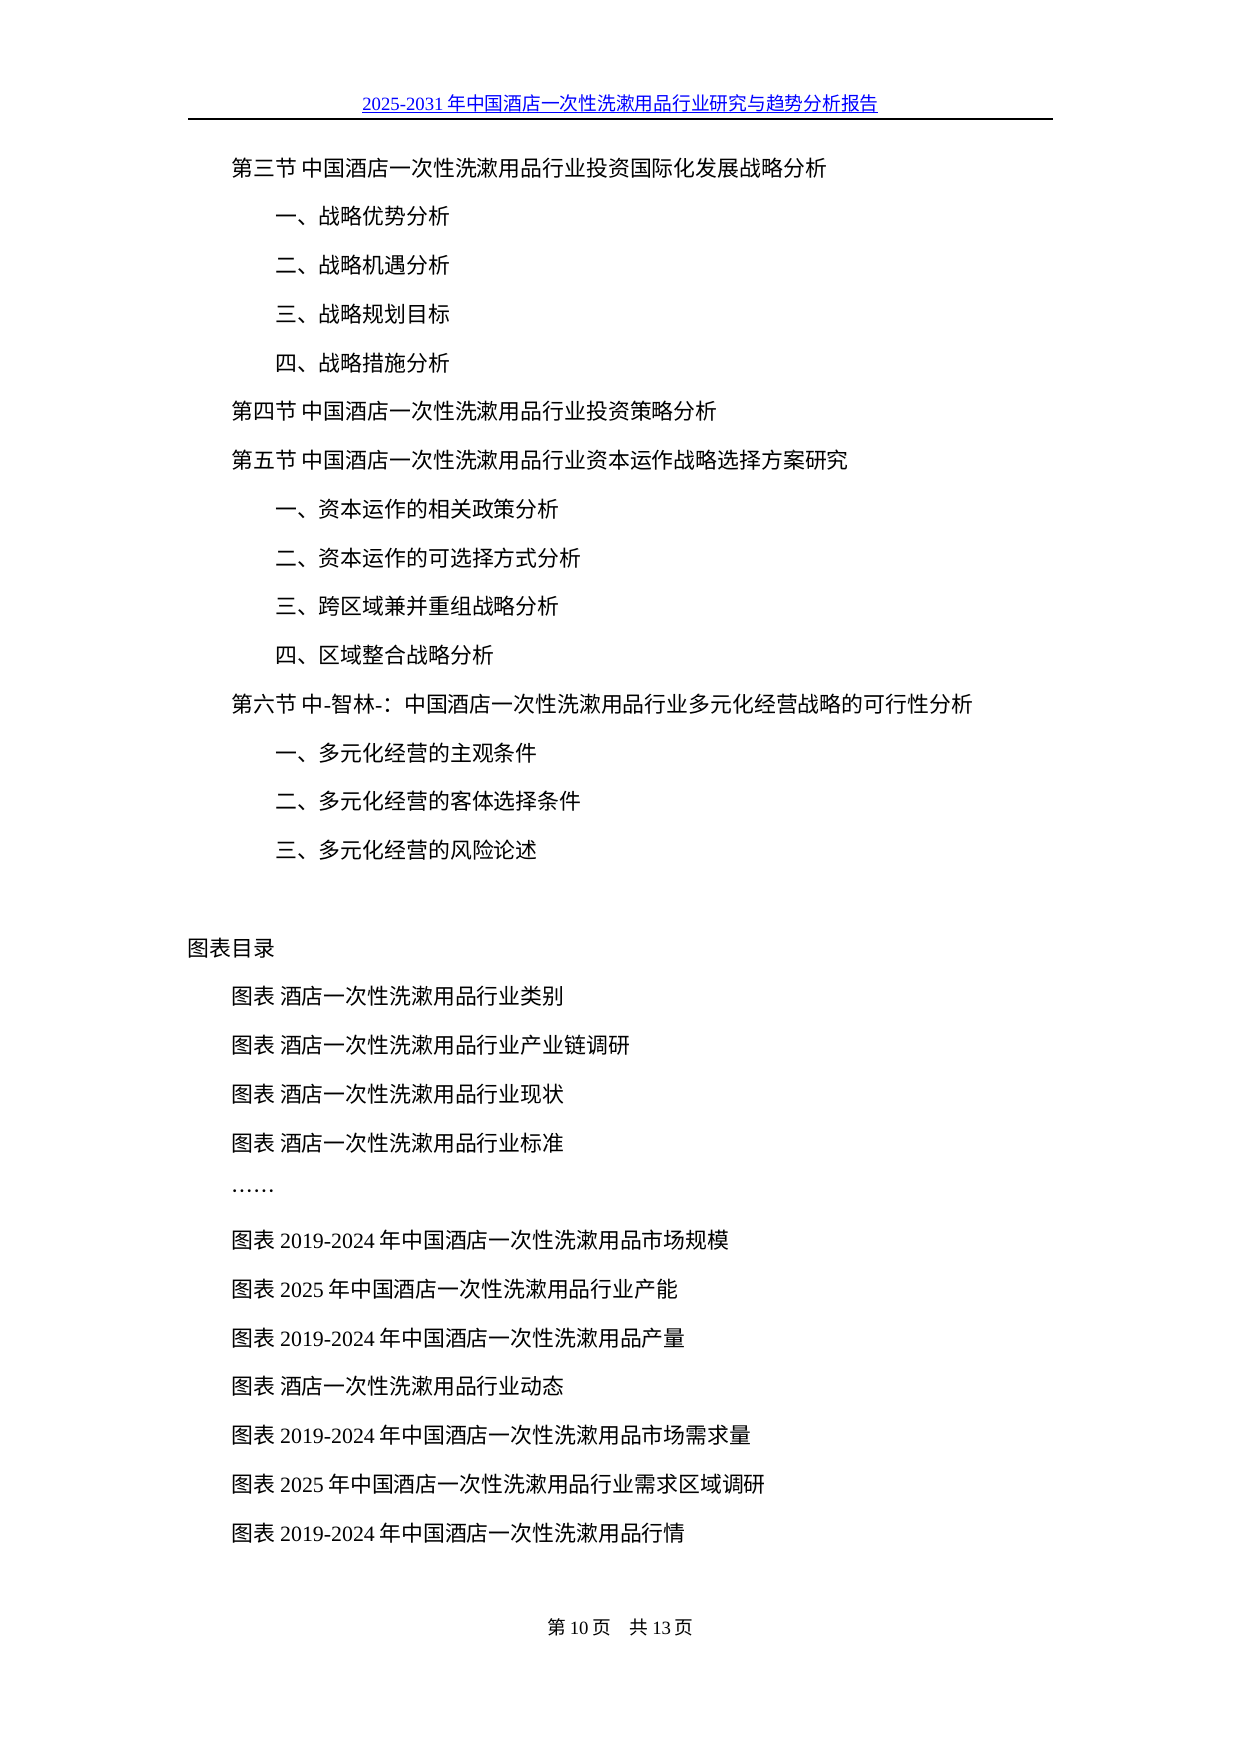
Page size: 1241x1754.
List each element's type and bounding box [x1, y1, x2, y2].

text [187, 150, 1053, 1548]
